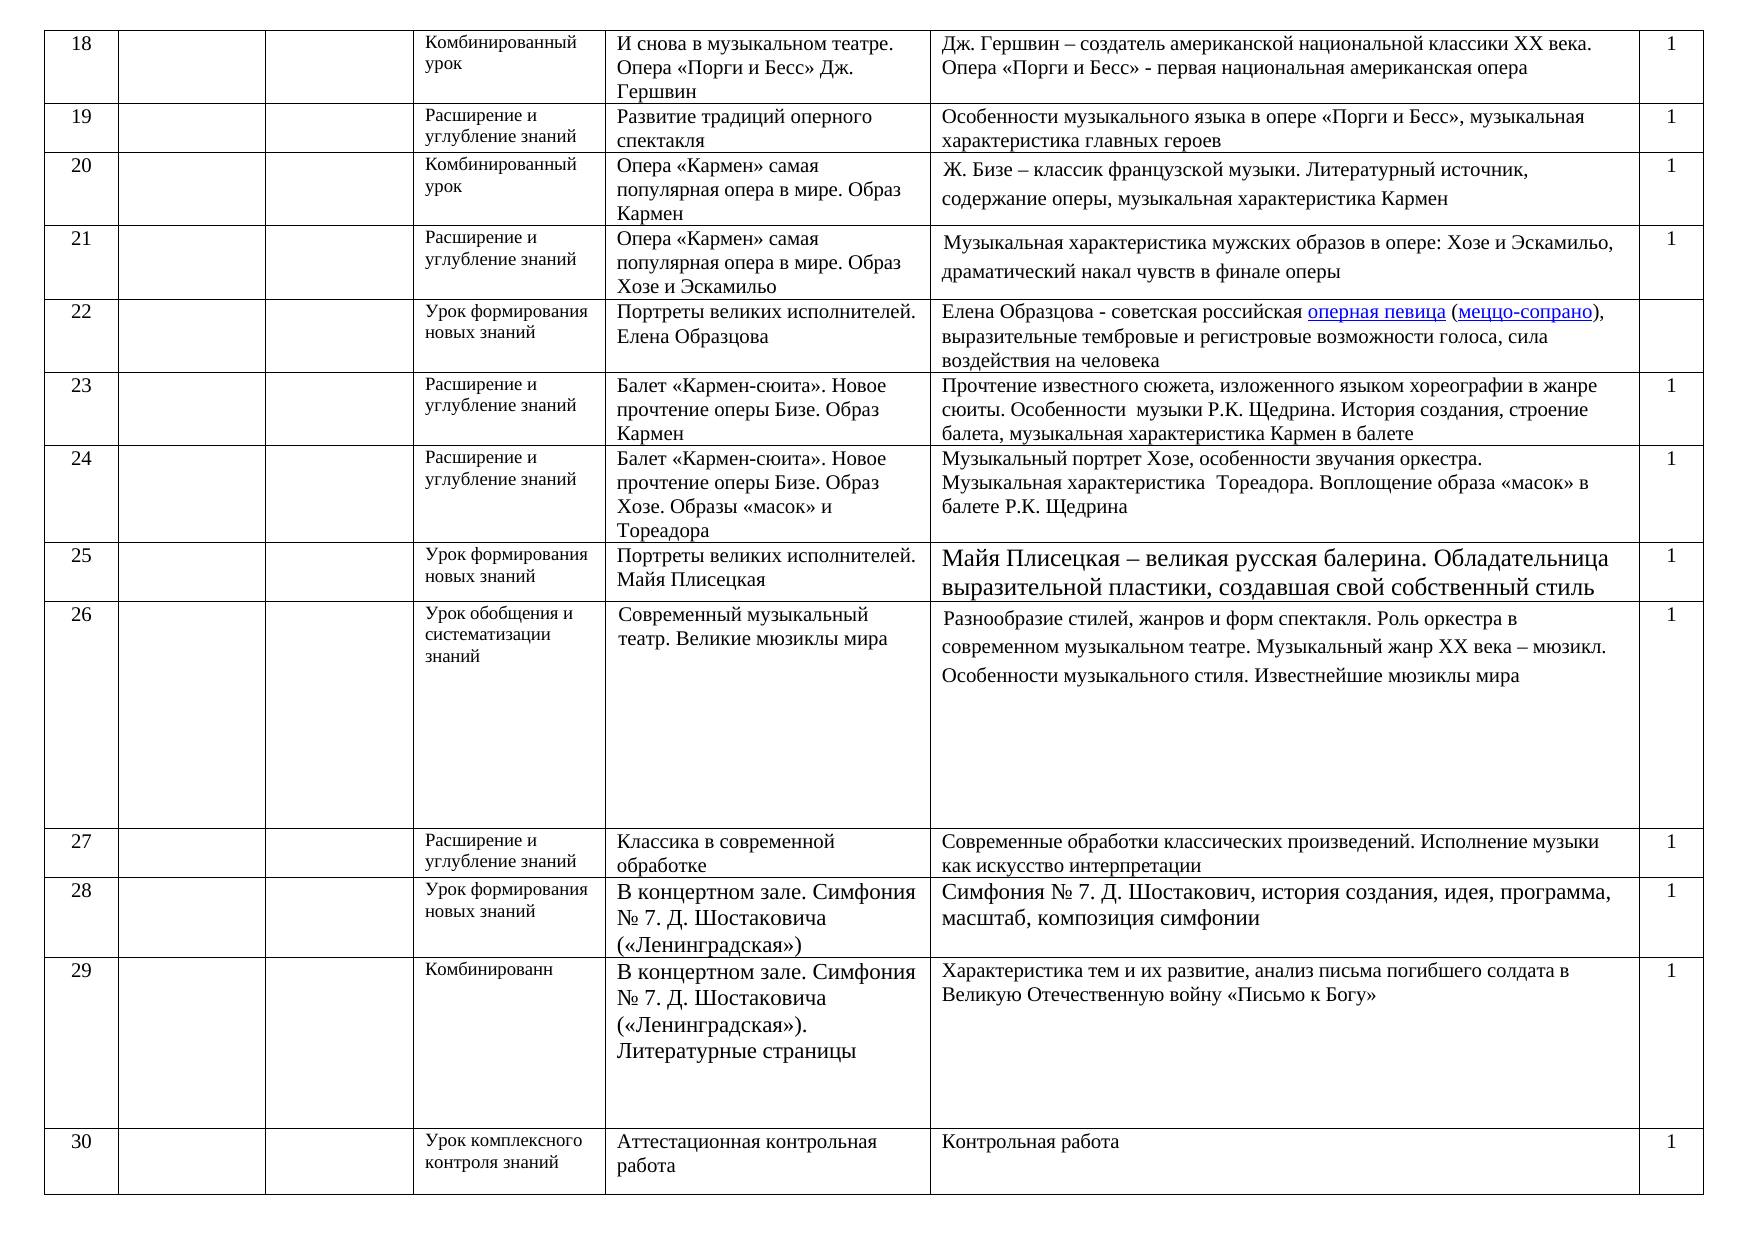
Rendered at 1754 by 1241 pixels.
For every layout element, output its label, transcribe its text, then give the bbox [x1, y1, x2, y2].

table_cell Урок комплексного контроля знаний [414, 1129, 605, 1194]
table_cell Урок формирования новых знаний [414, 878, 605, 957]
table_cell Ж. Бизе – классик французской музыки. Литературный источник, содержание оперы, музыкальная характеристика Кармен [931, 153, 1639, 225]
table_cell Расширение и углубление знаний [414, 373, 605, 445]
table_cell [119, 226, 265, 298]
table_cell [266, 446, 413, 542]
table_cell [119, 829, 265, 877]
table_cell Урок формирования новых знаний [414, 543, 605, 601]
table_cell [266, 829, 413, 877]
table_cell [1640, 300, 1703, 372]
table_cell 22 [45, 300, 118, 372]
table_cell [266, 31, 413, 103]
table_cell Современные обработки классических произведений. Исполнение музыки как искусство интерпретации [931, 829, 1639, 877]
table_cell [119, 373, 265, 445]
table_cell [266, 226, 413, 298]
table_cell [119, 300, 265, 372]
table_cell Расширение и углубление знаний [414, 104, 605, 152]
table_cell 21 [45, 226, 118, 298]
table_cell Прочтение известного сюжета, изложенного языком хореографии в жанре сюиты. Особенности музыки Р.К. Щедрина. История создания, строение балета, музыкальная характеристика Кармен в балете [931, 373, 1639, 445]
table_cell 1 [1640, 153, 1703, 225]
table_cell [266, 1129, 413, 1194]
table_cell [119, 602, 265, 828]
table_cell [119, 446, 265, 542]
table_cell [266, 104, 413, 152]
table_cell Балет «Кармен-сюита». Новое прочтение оперы Бизе. Образ Кармен [606, 373, 930, 445]
table_cell Комбинированный урок [414, 153, 605, 225]
table_cell Портреты великих исполнителей. Майя Плисецкая [606, 543, 930, 601]
table_cell 23 [45, 373, 118, 445]
table_cell Балет «Кармен-сюита». Новое прочтение оперы Бизе. Образ Хозе. Образы «масок» и Тореадора [606, 446, 930, 542]
table_cell 1 [1640, 602, 1703, 828]
table_cell Музыкальная характеристика мужских образов в опере: Хозе и Эскамильо, драматический накал чувств в финале оперы [931, 226, 1639, 298]
table_cell 1 [1640, 829, 1703, 877]
table_cell 25 [45, 543, 118, 601]
table_cell 1 [1640, 226, 1703, 298]
table_cell Симфония № 7. Д. Шостакович, история создания, идея, программа, масштаб, композиция симфонии [931, 878, 1639, 957]
table_cell Музыкальный портрет Хозе, особенности звучания оркестра. Музыкальная характеристика Тореадора. Воплощение образа «масок» в балете Р.К. Щедрина [931, 446, 1639, 542]
table_cell Характеристика тем и их развитие, анализ письма погибшего солдата в Великую Отечественную войну «Письмо к Богу» [931, 958, 1639, 1128]
table_cell Комбинированн [414, 958, 605, 1128]
table_cell Особенности музыкального языка в опере «Порги и Бесс», музыкальная характеристика главных героев [931, 104, 1639, 152]
table_cell В концертном зале. Симфония № 7. Д. Шостаковича («Ленинградская») [606, 878, 930, 957]
table_cell 1 [1640, 1129, 1703, 1194]
table_cell [119, 31, 265, 103]
table_cell Опера «Кармен» самая популярная опера в мире. Образ Хозе и Эскамильо [606, 226, 930, 298]
table_cell Урок обобщения и систематизации знаний [414, 602, 605, 828]
table_cell 1 [1640, 104, 1703, 152]
table_cell 1 [1640, 373, 1703, 445]
table_cell [119, 153, 265, 225]
table_cell 1 [1640, 958, 1703, 1128]
table_cell [266, 373, 413, 445]
table_cell [266, 602, 413, 828]
table_cell 19 [45, 104, 118, 152]
table_cell Развитие традиций оперного спектакля [606, 104, 930, 152]
table_cell Дж. Гершвин – создатель американской национальной классики ХХ века. Опера «Порги и Бесс» - первая национальная американская опера [931, 31, 1639, 103]
table_cell Урок формирования новых знаний [414, 300, 605, 372]
table_cell Расширение и углубление знаний [414, 226, 605, 298]
table_cell Майя Плисецкая – великая русская балерина. Обладательница выразительной пластики, создавшая свой собственный стиль [931, 543, 1120, 601]
table_cell [119, 1129, 265, 1194]
table_cell 1 [1640, 878, 1703, 957]
table_cell Разнообразие стилей, жанров и форм спектакля. Роль оркестра в современном музыкальном театре. Музыкальный жанр ХХ века – мюзикл. Особенности музыкального стиля. Известнейшие мюзиклы мира [931, 602, 1639, 828]
table_cell 1 [1640, 446, 1703, 542]
table_cell Опера «Кармен» самая популярная опера в мире. Образ Кармен [606, 153, 930, 225]
table_cell Расширение и углубление знаний [414, 446, 605, 542]
table_cell И снова в музыкальном театре. Опера «Порги и Бесс» Дж. Гершвин [606, 31, 930, 103]
table_cell 18 [45, 31, 118, 103]
table_cell В концертном зале. Симфония № 7. Д. Шостаковича («Ленинградская»). Литературные страницы [606, 958, 930, 1128]
table_cell 20 [45, 153, 118, 225]
table_cell 1 [1640, 31, 1703, 103]
table_cell [119, 878, 265, 957]
table_cell [266, 543, 413, 601]
table_cell [266, 300, 413, 372]
table_cell [266, 958, 413, 1128]
table_cell Контрольная работа [931, 1129, 1639, 1194]
table_cell [119, 104, 265, 152]
table_cell 29 [45, 958, 118, 1128]
table_cell Елена Образцова - советская российская оперная певица (меццо-сопрано), выразительные тембровые и регистровые возможности голоса, сила воздействия на человека [931, 300, 1639, 372]
table_cell [119, 958, 265, 1128]
table_cell Классика в современной обработке [606, 829, 930, 877]
table_cell 28 [45, 878, 118, 957]
table_cell [266, 878, 413, 957]
table_cell [119, 543, 265, 601]
table_cell 27 [45, 829, 118, 877]
table_cell Аттестационная контрольная работа [606, 1129, 930, 1194]
table_cell 1 [1640, 543, 1703, 601]
table_cell 24 [45, 446, 118, 542]
table_cell 26 [45, 602, 118, 828]
table_cell Комбинированный урок [414, 31, 605, 103]
table_cell 30 [45, 1129, 118, 1194]
table_cell Расширение и углубление знаний [414, 829, 605, 877]
table_cell Современный музыкальный театр. Великие мюзиклы мира [606, 602, 930, 828]
table_cell [266, 153, 413, 225]
table_cell Портреты великих исполнителей. Елена Образцова [606, 300, 930, 372]
